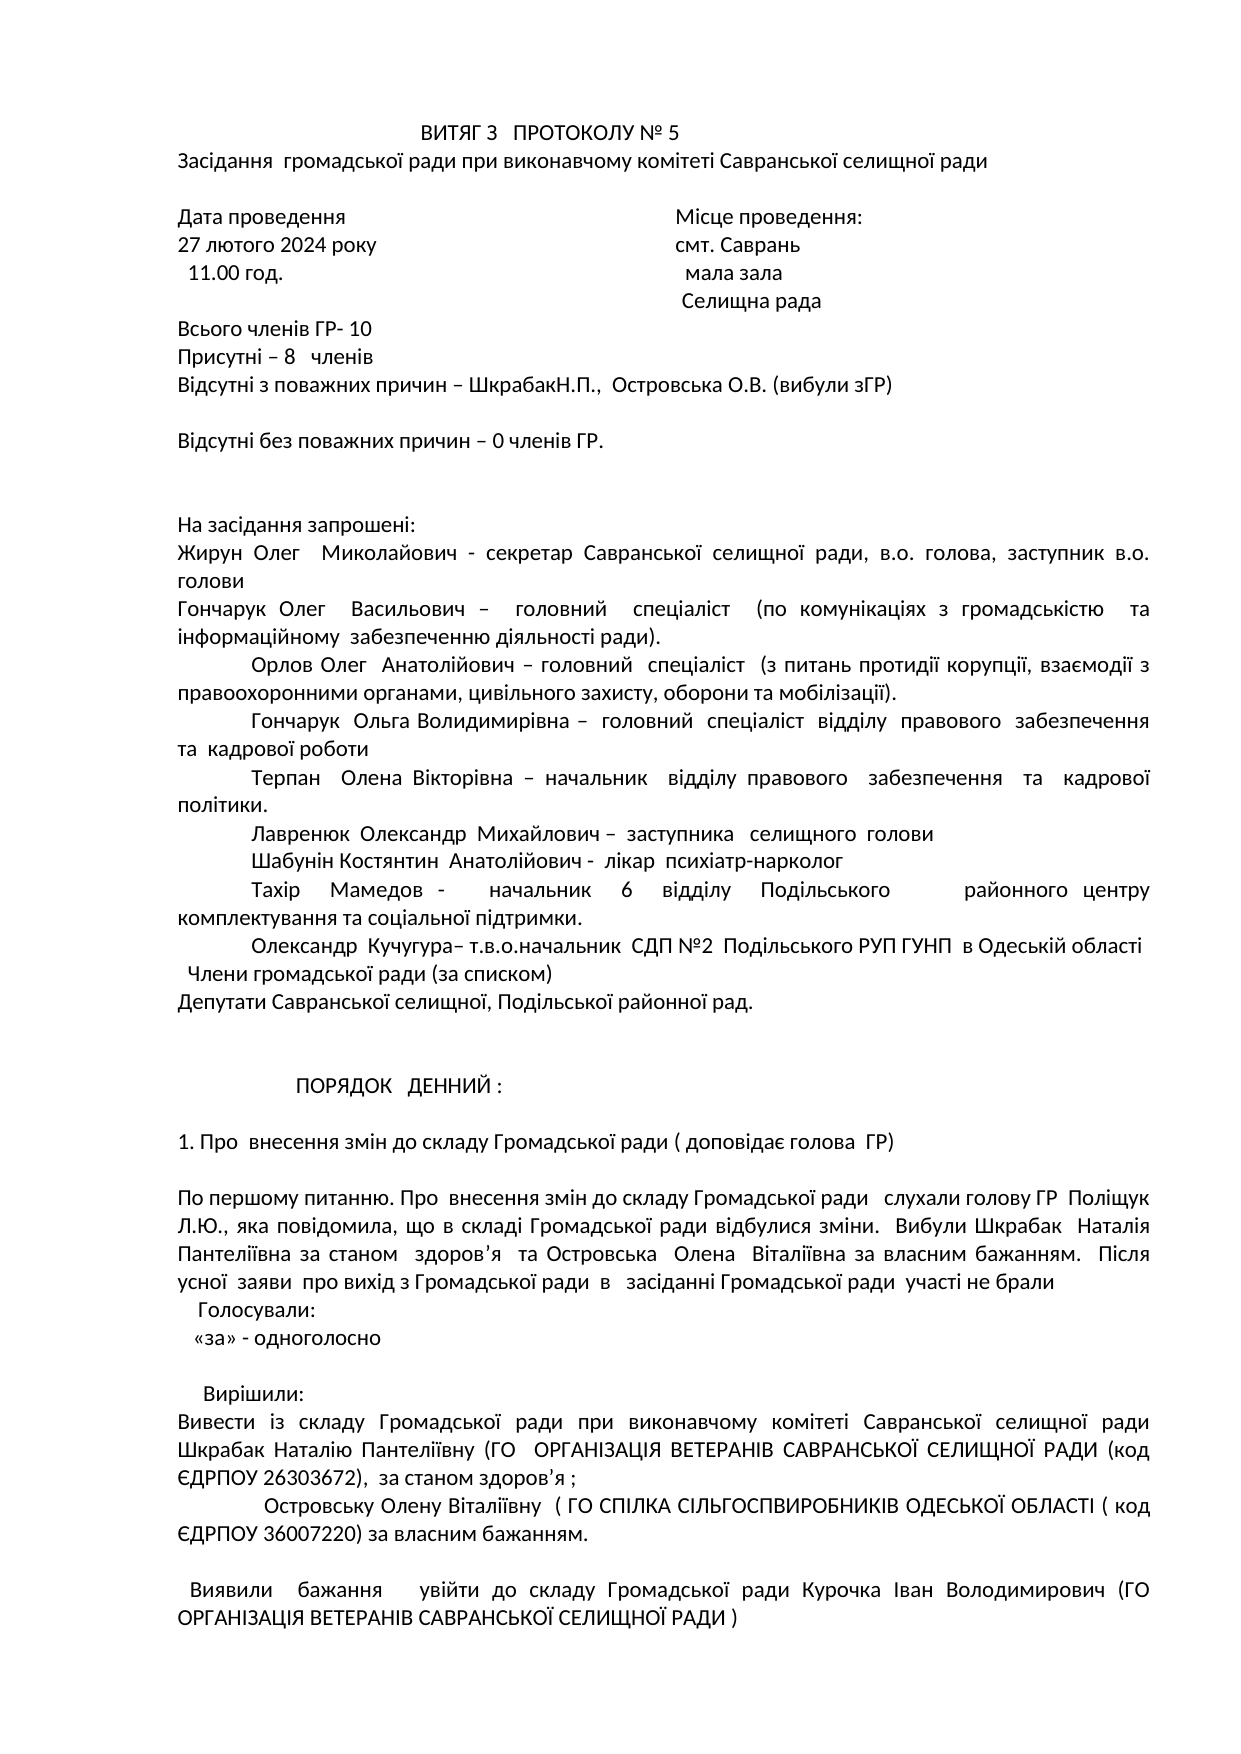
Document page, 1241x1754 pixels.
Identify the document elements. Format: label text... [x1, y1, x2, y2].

text Вирішили: [177, 1379, 1152, 1407]
text 11.00 год. мала зала [177, 258, 1152, 286]
text На засідання запрошені: [177, 510, 1152, 538]
text Гончарук Ольга Волидимирівна – головний спеціаліст відділу правового забезпечення та кадрової роботи [177, 707, 1152, 763]
text Вивести із складу Громадської ради при виконавчому комітеті Савранської селищної ради Шкрабак Наталію Пантеліївну (ГО ОРГАНІЗАЦІЯ ВЕТЕРАНІВ САВРАНСЬКОЇ СЕЛИЩНОЇ РАДИ (код ЄДРПОУ 26303672), за станом здоров’я ; [177, 1407, 1152, 1491]
text Відсутні без поважних причин – 0 членів ГР. [177, 426, 1152, 454]
text Островську Олену Віталіївну ( ГО СПІЛКА СІЛЬГОСПВИРОБНИКІВ ОДЕСЬКОЇ ОБЛАСТІ ( код ЄДРПОУ 36007220) за власним бажанням. [177, 1491, 1152, 1547]
text Голосували: [177, 1295, 1152, 1323]
text Дата проведення Місце проведення: [177, 202, 1152, 230]
text Терпан Олена Вікторівна – начальник відділу правового забезпечення та кадрової політики. [177, 763, 1152, 819]
text Члени громадської ради (за списком) [177, 959, 1152, 987]
text Присутні – 8 членів [177, 342, 1152, 370]
text Орлов Олег Анатолійович – головний спеціаліст (з питань протидії корупції, взаємодії з правоохоронними органами, цивільного захисту, оборони та мобілізації). [177, 651, 1152, 707]
text Виявили бажання увійти до складу Громадської ради Курочка Іван Володимирович (ГО ОРГАНІЗАЦІЯ ВЕТЕРАНІВ САВРАНСЬКОЇ СЕЛИЩНОЇ РАДИ ) [177, 1575, 1152, 1631]
text Відсутні з поважних причин – ШкрабакН.П., Островська О.В. (вибули зГР) [177, 370, 1152, 398]
text Всього членів ГР- 10 [177, 314, 1152, 342]
text По першому питанню. Про внесення змін до складу Громадської ради слухали голову ГР Поліщук Л.Ю., яка повідомила, що в складі Громадської ради відбулися зміни. Вибули Шкрабак Наталія Пантеліївна за станом здоров’я та Островська Олена Віталіївна за власним бажанням. Після усної заяви про вихід з Громадської ради в засіданні Громадської ради участі не брали [177, 1183, 1152, 1295]
text Олександр Кучугура– т.в.о.начальник СДП №2 Подільського РУП ГУНП в Одеській області [177, 931, 1152, 959]
text «за» - одноголосно [177, 1323, 1152, 1351]
text ПОРЯДОК ДЕННИЙ : [177, 1071, 1152, 1099]
text Шабунін Костянтин Анатолійович - лікар психіатр-нарколог [177, 847, 1152, 875]
text Тахір Мамедов - начальник 6 відділу Подільського районного центру комплектування та соціальної підтримки. [177, 875, 1152, 931]
text Селищна рада [177, 286, 1152, 314]
text Жирун Олег Миколайович - секретар Савранської селищної ради, в.о. голова, заступник в.о. голови [177, 538, 1152, 594]
text Засідання громадської ради при виконавчому комітеті Савранської селищної ради [177, 146, 1152, 174]
text ВИТЯГ З ПРОТОКОЛУ № 5 [177, 118, 1152, 146]
text 1. Про внесення змін до складу Громадської ради ( доповідає голова ГР) [177, 1127, 1152, 1155]
text 27 лютого 2024 року смт. Саврань [177, 230, 1152, 258]
text Лавренюк Олександр Михайлович – заступника селищного голови [177, 819, 1152, 847]
text Гончарук Олег Васильович – головний спеціаліст (по комунікаціях з громадськістю та інформаційному забезпеченню діяльності ради). [177, 594, 1152, 651]
text Депутати Савранської селищної, Подільської районної рад. [177, 987, 1152, 1015]
